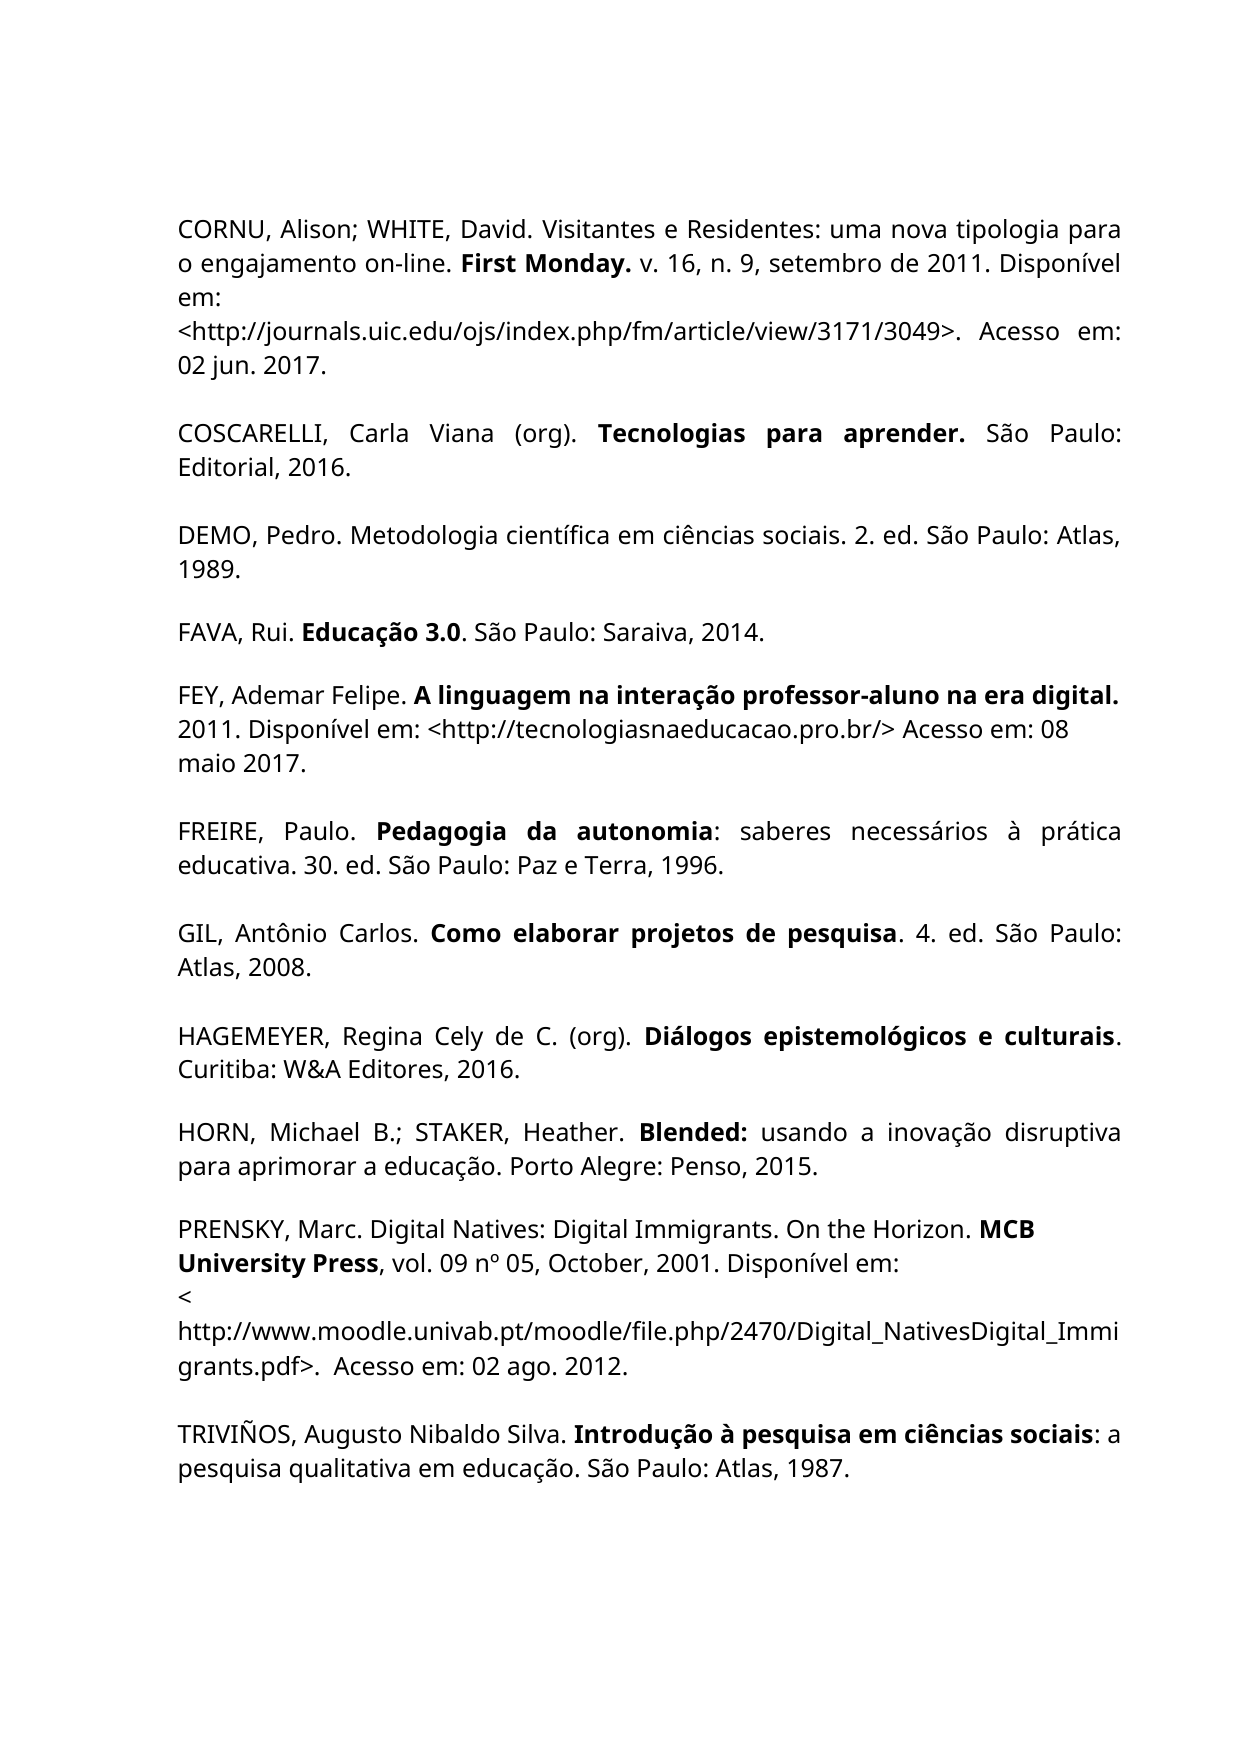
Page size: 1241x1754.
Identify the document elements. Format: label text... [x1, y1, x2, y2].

text HAGEMEYER, Regina Cely de C. (org). Diálogos epistemológicos e culturais. Curitiba: W&A Editores, 2016. [177, 1018, 1122, 1086]
text TRIVIÑOS, Augusto Nibaldo Silva. Introdução à pesquisa em ciências sociais: a pesquisa qualitativa em educação. São Paulo: Atlas, 1987. [177, 1416, 1122, 1484]
text HORN, Michael B.; STAKER, Heather. Blended: usando a inovação disruptiva para aprimorar a educação. Porto Alegre: Penso, 2015. [177, 1115, 1122, 1183]
text FAVA, Rui. Educação 3.0. São Paulo: Saraiva, 2014. [177, 615, 1122, 649]
text <http://journals.uic.edu/ojs/index.php/fm/article/view/3171/3049>. Acesso em: 02 jun. 2017. [177, 313, 1122, 382]
text PRENSKY, Marc. Digital Natives: Digital Immigrants. On the Horizon. MCB University Press, vol. 09 nº 05, October, 2001. Disponível em: <http://www.moodle.univab.pt/moodle/file.php/2470/Digital_NativesDigital_Immigrants.pdf>. Acesso em: 02 ago. 2012. [177, 1212, 1122, 1382]
text CORNU, Alison; WHITE, David. Visitantes e Residentes: uma nova tipologia para o engajamento on-line. First Monday. v. 16, n. 9, setembro de 2011. Disponível em: [177, 211, 1122, 313]
text FREIRE, Paulo. Pedagogia da autonomia: saberes necessários à prática educativa. 30. ed. São Paulo: Paz e Terra, 1996. [177, 814, 1122, 882]
text GIL, Antônio Carlos. Como elaborar projetos de pesquisa. 4. ed. São Paulo: Atlas, 2008. [177, 916, 1122, 984]
text DEMO, Pedro. Metodologia científica em ciências sociais. 2. ed. São Paulo: Atlas, 1989. [177, 518, 1122, 586]
text COSCARELLI, Carla Viana (org). Tecnologias para aprender. São Paulo: Editorial, 2016. [177, 416, 1122, 484]
text FEY, Ademar Felipe. A linguagem na interação professor-aluno na era digital. 2011. Disponível em: <http://tecnologiasnaeducacao.pro.br/> Acesso em: 08 maio 2017. [177, 677, 1122, 780]
